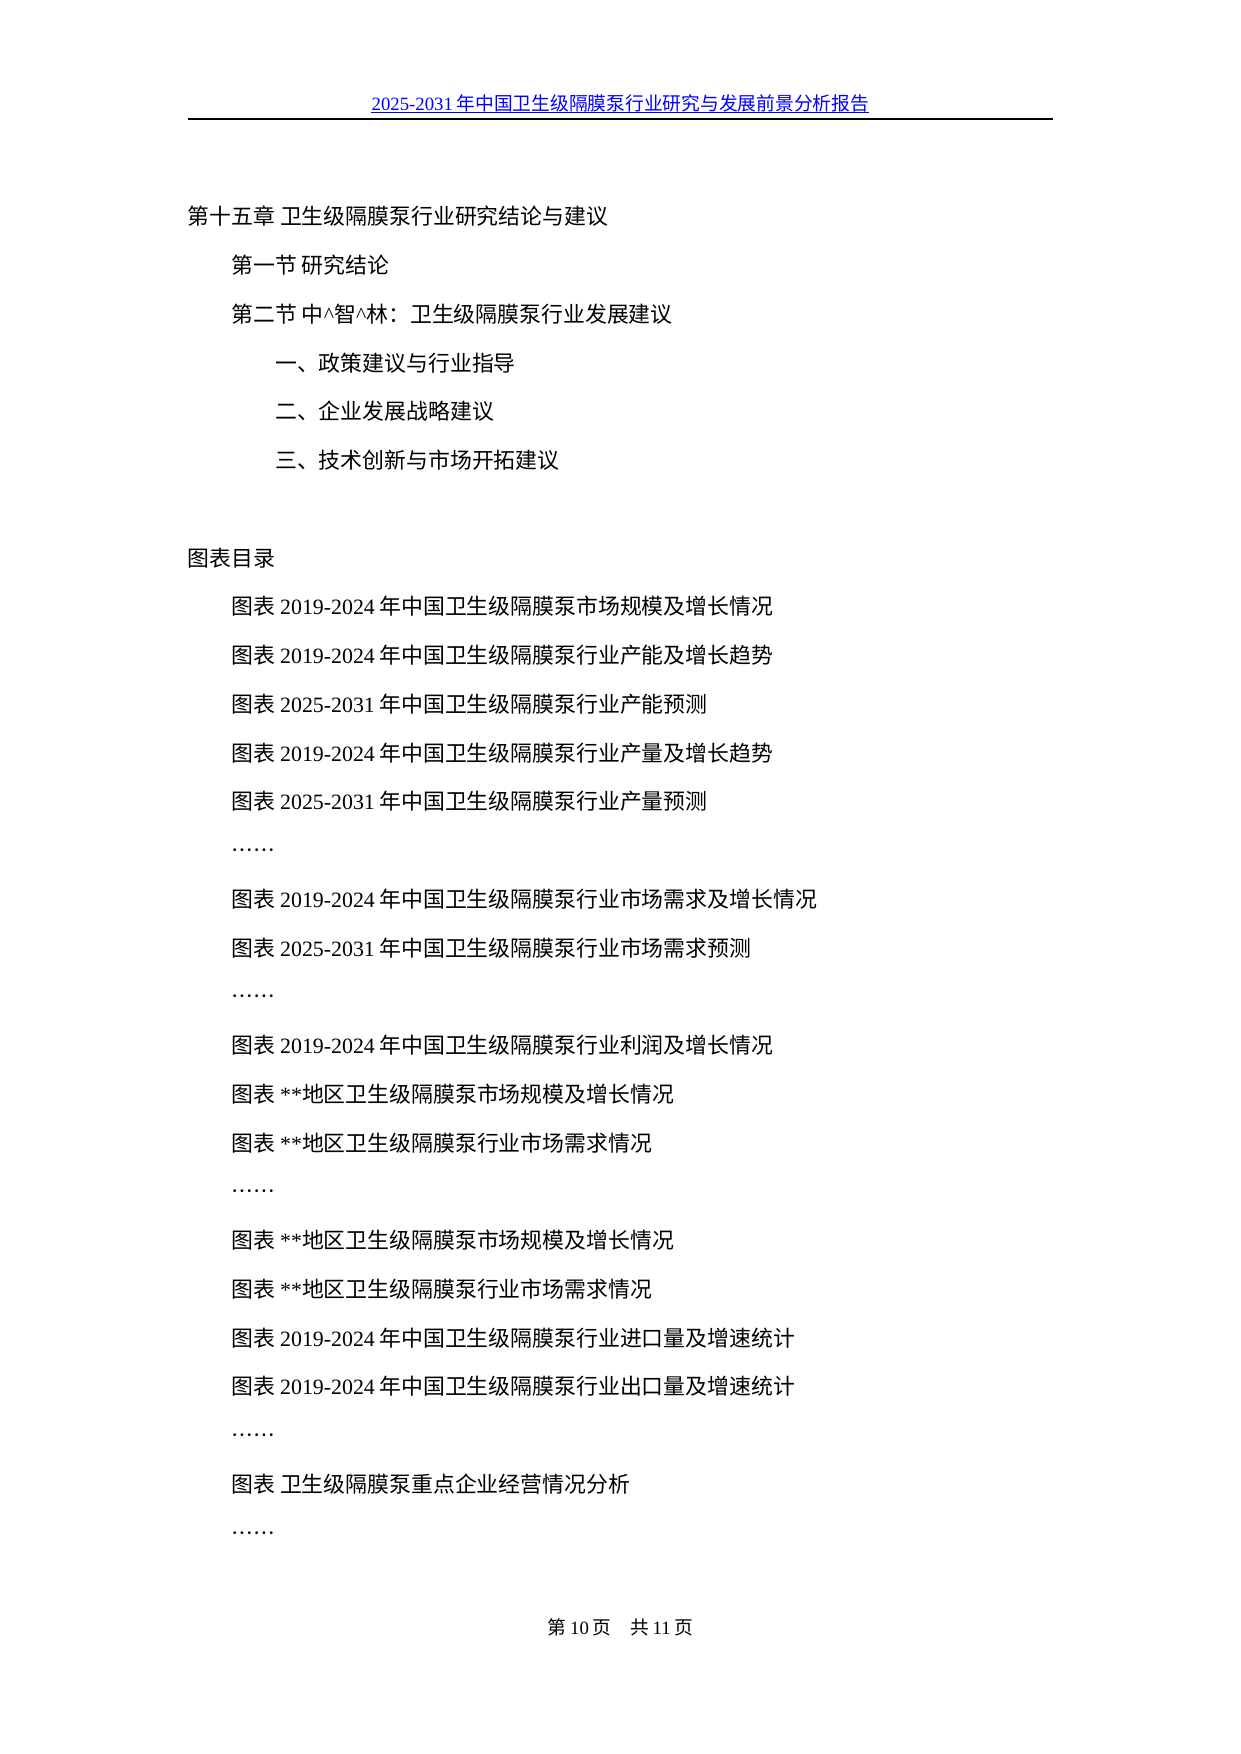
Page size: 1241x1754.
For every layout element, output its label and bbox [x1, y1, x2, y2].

text [187, 150, 1053, 1548]
